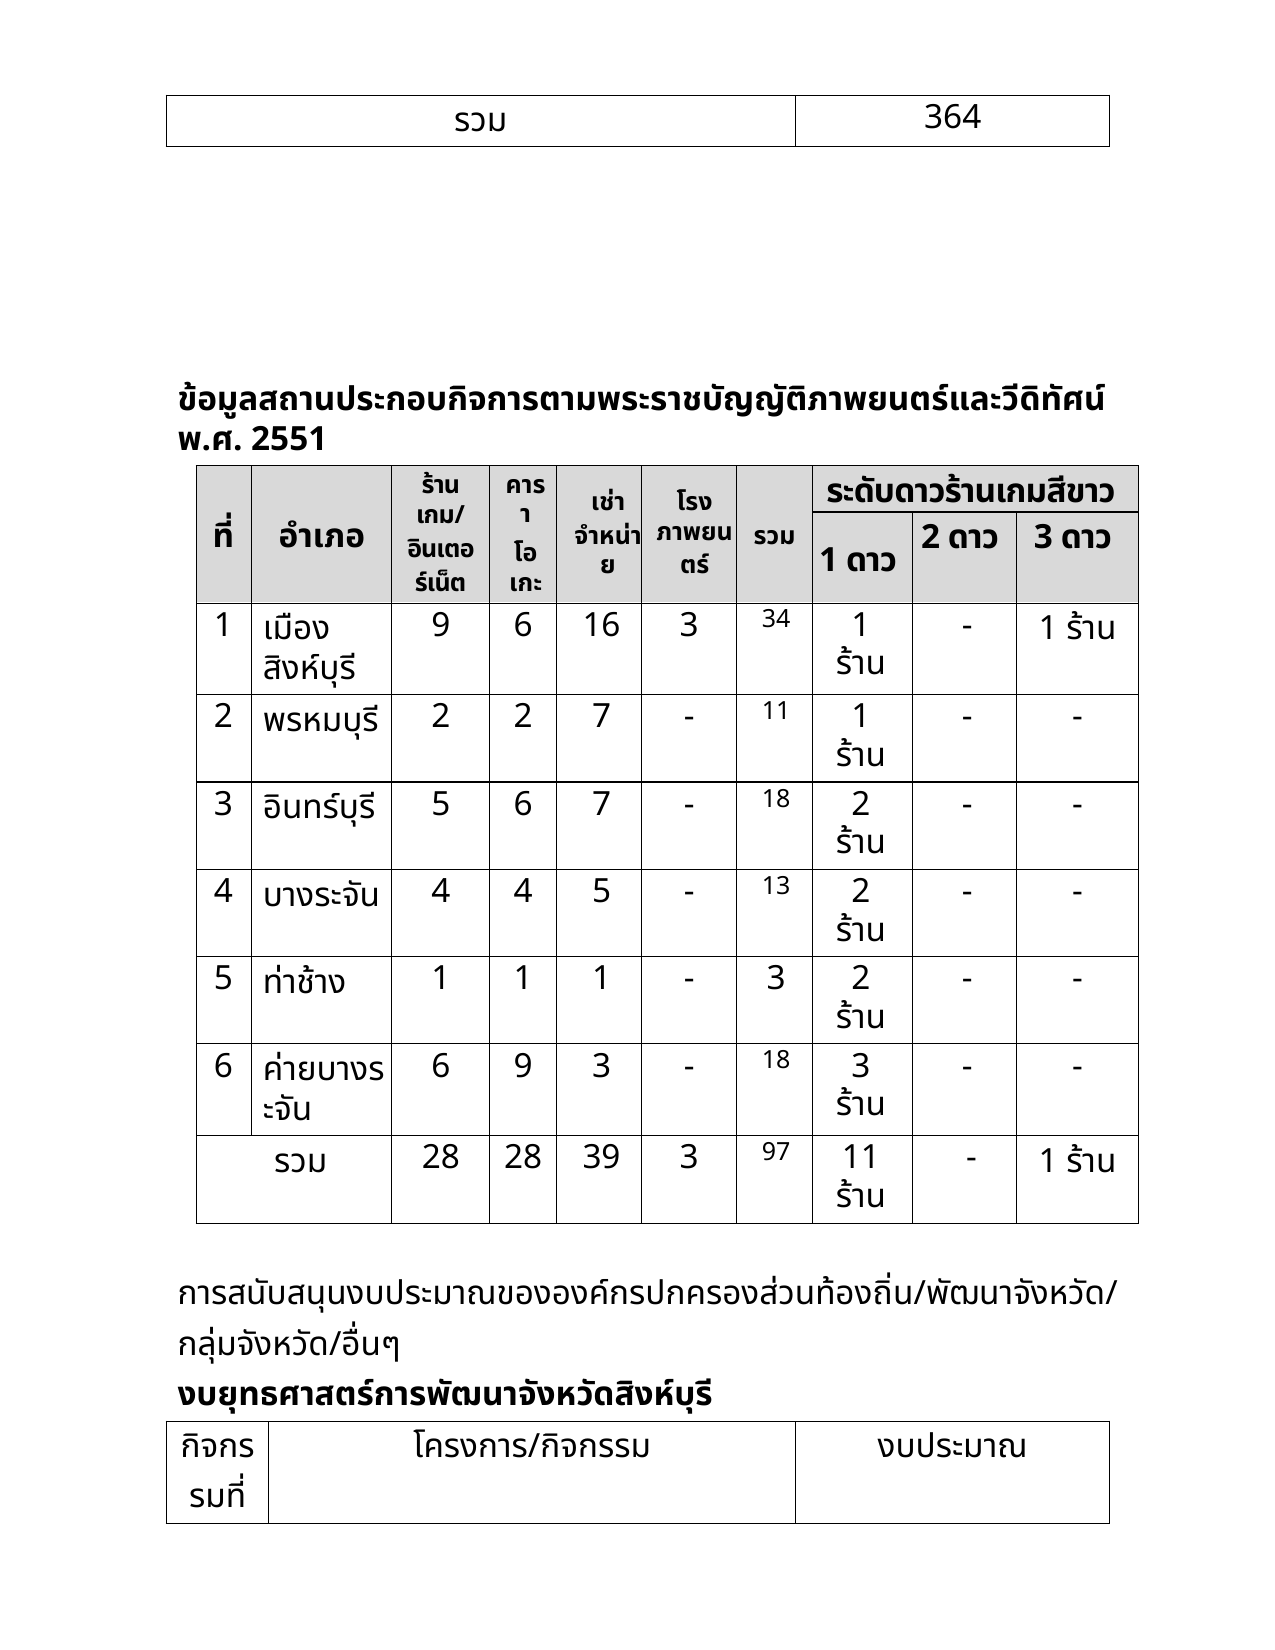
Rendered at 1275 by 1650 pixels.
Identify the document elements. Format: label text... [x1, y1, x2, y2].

table_cell 6 [490, 604, 556, 694]
text ข้อมูลสถานประกอบกิจการตามพระราชบัญญัติภาพยนตร์และวีดิทัศน์ พ.ศ. 2551 [177, 374, 1157, 465]
table_cell - [1017, 783, 1138, 869]
table_header เช่า จำหน่าย [557, 466, 641, 602]
table_cell - [913, 870, 1016, 956]
text การสนับสนุนงบประมาณขององค์กรปกครองส่วนท้องถิ่น/พัฒนาจังหวัด/กลุ่มจังหวัด/อื่นๆ [177, 1269, 1157, 1370]
table_cell 1 ร้าน [1017, 1136, 1138, 1222]
table_cell 28 [392, 1136, 489, 1222]
table_cell 6 [197, 1044, 251, 1135]
table_header งบประมาณ [796, 1422, 1109, 1522]
table_cell 1 ร้าน [813, 604, 912, 694]
table_cell 3 [197, 783, 251, 869]
table_cell 4 [490, 870, 556, 956]
table_cell 1 ร้าน [813, 695, 912, 781]
table_cell 3 [642, 604, 736, 694]
table_cell ค่ายบางระจัน [252, 1044, 391, 1135]
table_cell พรหมบุรี [252, 695, 391, 781]
table_cell - [642, 1044, 736, 1135]
table_cell 11 [737, 695, 812, 781]
table_cell 1 [557, 957, 641, 1043]
table_header อำเภอ [252, 466, 391, 602]
table_cell 3 [642, 1136, 736, 1222]
table_cell ท่าช้าง [252, 957, 391, 1043]
table_header ร้านเกม/อินเตอร์เน็ต [392, 466, 489, 602]
table_cell - [642, 957, 736, 1043]
table_cell - [1017, 1044, 1138, 1135]
table_cell - [1017, 695, 1138, 781]
table_cell 364 [796, 96, 1109, 146]
table_cell 4 [197, 870, 251, 956]
table_cell 18 [737, 1044, 812, 1135]
table_header โรงภาพยนตร์ [642, 466, 736, 602]
table_header กิจกรรมที่ [167, 1422, 268, 1522]
table_cell 2 ร้าน [813, 870, 912, 956]
table_cell 1 [197, 604, 251, 694]
table_cell 2 ร้าน [813, 957, 912, 1043]
table_cell - [913, 695, 1016, 781]
table_cell บางระจัน [252, 870, 391, 956]
table_cell 6 [490, 783, 556, 869]
table_cell รวม [197, 1136, 391, 1222]
table_cell 13 [737, 870, 812, 956]
table_cell - [913, 783, 1016, 869]
table_cell 34 [737, 604, 812, 694]
table_cell 1 [392, 957, 489, 1043]
table_header ที่ [197, 466, 251, 602]
table_cell 7 [557, 695, 641, 781]
table_cell 9 [490, 1044, 556, 1135]
table_cell - [913, 1044, 1016, 1135]
table_cell - [913, 604, 1016, 694]
table_cell รวม [167, 96, 795, 146]
table_cell 6 [392, 1044, 489, 1135]
table_cell 97 [737, 1136, 812, 1222]
text งบยุทธศาสตร์การพัฒนาจังหวัดสิงห์บุรี [177, 1370, 1157, 1421]
table_cell 1 [490, 957, 556, 1043]
table_cell - [642, 695, 736, 781]
table_cell - [913, 1136, 1016, 1222]
table_cell 2 [490, 695, 556, 781]
table_header รวม [737, 466, 812, 602]
table_cell 4 [392, 870, 489, 956]
table_cell 3 ร้าน [813, 1044, 912, 1135]
table_cell 2 [197, 695, 251, 781]
table_cell 2 [392, 695, 489, 781]
table_cell อินทร์บุรี [252, 783, 391, 869]
table_cell 5 [392, 783, 489, 869]
table_cell เมืองสิงห์บุรี [252, 604, 391, 694]
table_cell 11 ร้าน [813, 1136, 912, 1222]
table_cell - [642, 783, 736, 869]
table_cell 3 [557, 1044, 641, 1135]
table_cell 2 ดาว [913, 513, 1016, 602]
table_cell 1 ร้าน [1017, 604, 1138, 694]
table_cell 39 [557, 1136, 641, 1222]
table_cell 3 [737, 957, 812, 1043]
table_cell - [642, 870, 736, 956]
table_header ระดับดาวร้านเกมสีขาว [813, 466, 1138, 511]
table_cell - [913, 957, 1016, 1043]
table_cell 5 [197, 957, 251, 1043]
table_cell 9 [392, 604, 489, 694]
table_cell 16 [557, 604, 641, 694]
table_cell - [1017, 957, 1138, 1043]
table_cell 28 [490, 1136, 556, 1222]
table_header โครงการ/กิจกรรม [269, 1422, 795, 1522]
table_header คารา โอเกะ [490, 466, 556, 602]
table_cell 7 [557, 783, 641, 869]
table_cell - [1017, 870, 1138, 956]
table_cell 18 [737, 783, 812, 869]
table_cell 1 ดาว [813, 513, 912, 602]
table_cell 3 ดาว [1017, 513, 1138, 602]
table_cell 2 ร้าน [813, 783, 912, 869]
table_cell 5 [557, 870, 641, 956]
